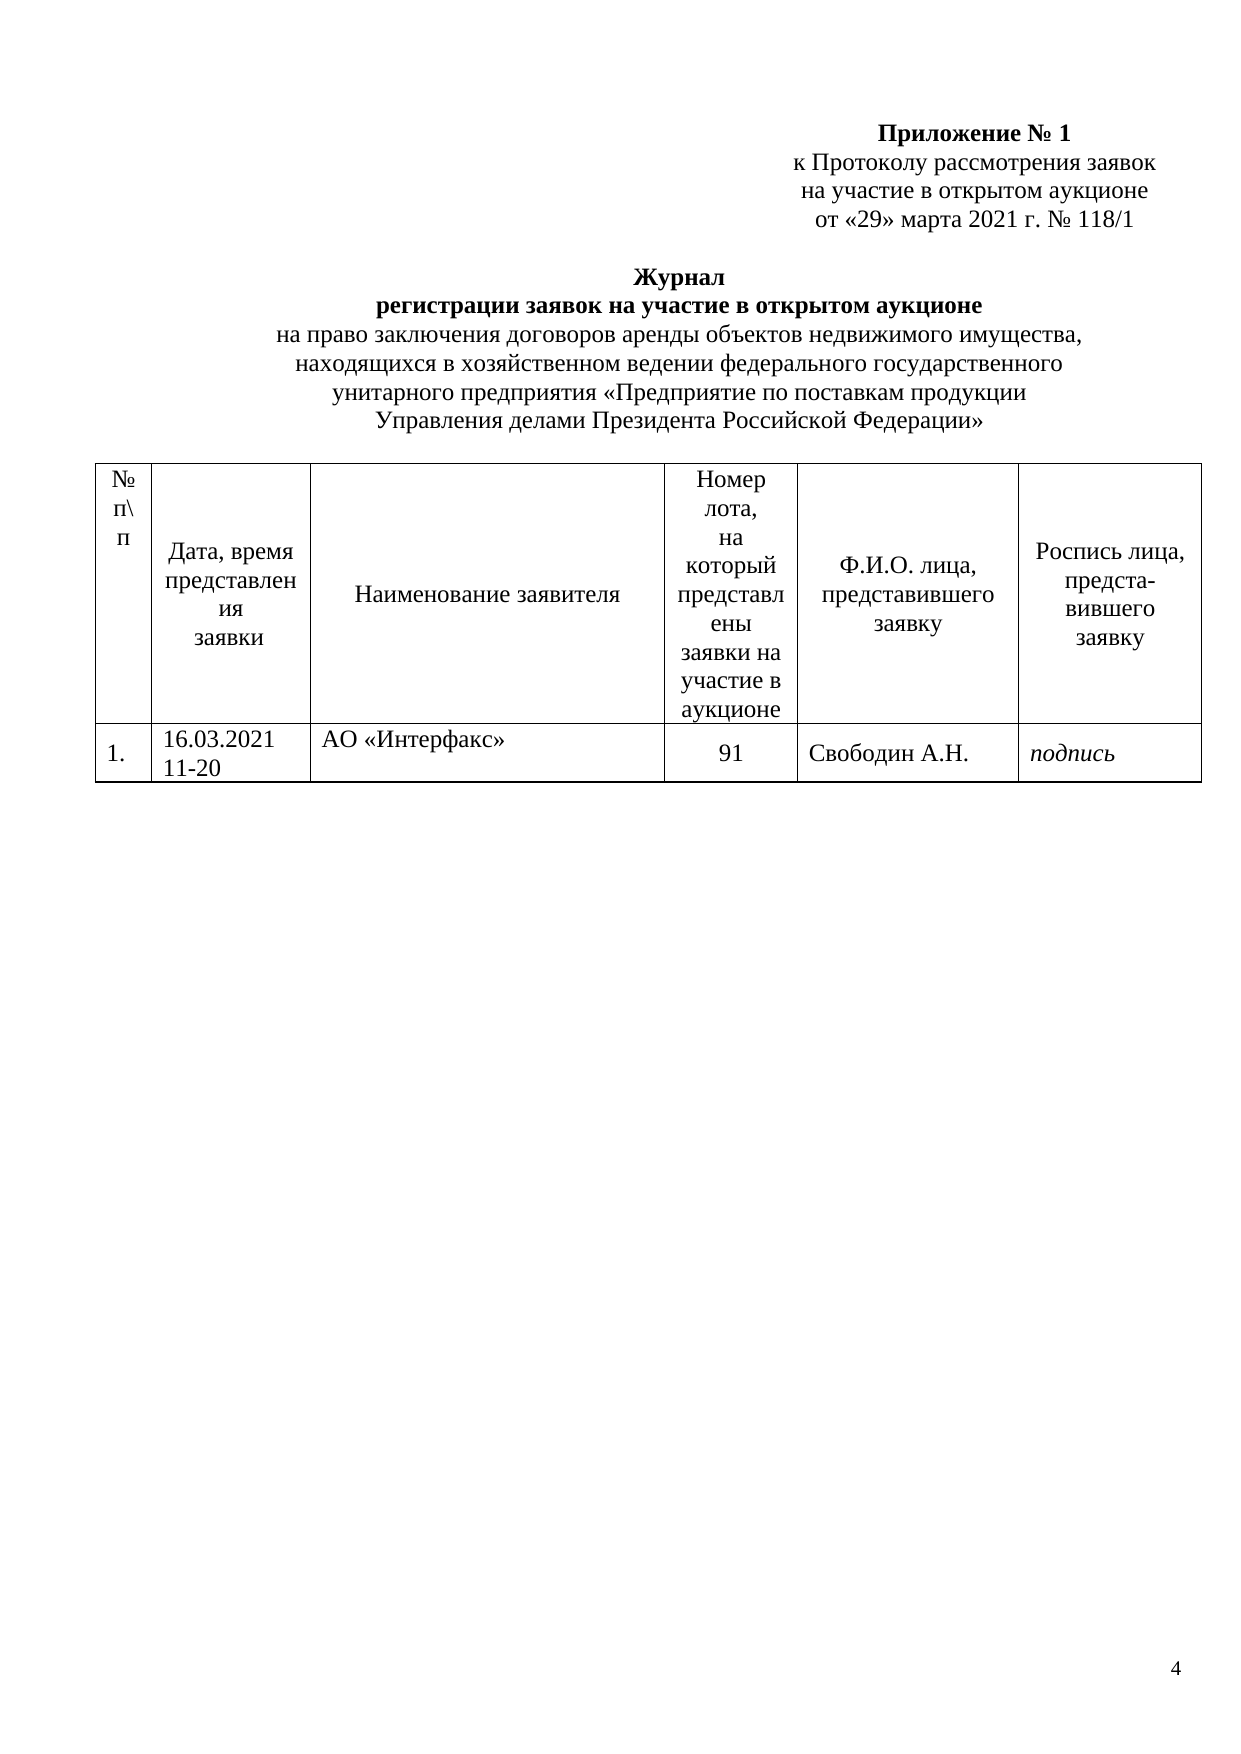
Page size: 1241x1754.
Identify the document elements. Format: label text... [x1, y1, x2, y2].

text к Протоколу рассмотрения заявок [768, 147, 1181, 176]
table_cell 1. [96, 724, 151, 781]
table_cell 16.03.2021 11-20 [152, 724, 310, 781]
table_header № п\п [96, 464, 151, 723]
table_header Номер лота, на который представлены заявки на участие в аукционе [665, 464, 797, 723]
text регистрации заявок на участие в открытом аукционе [177, 291, 1181, 319]
text Журнал [177, 262, 1181, 291]
text от «29» марта 2021 г. № 118/1 [768, 204, 1181, 233]
text находящихся в хозяйственном ведении федерального государственного [177, 348, 1181, 377]
text Управления делами Президента Российской Федерации» [177, 406, 1181, 434]
table_header Ф.И.О. лица, представившего заявку [798, 464, 1018, 723]
table_header Дата, время представления заявки [152, 464, 310, 723]
table_cell АО «Интерфакс» [311, 724, 664, 781]
table_header Наименование заявителя [311, 464, 664, 723]
table_cell 91 [665, 724, 797, 781]
text на участие в открытом аукционе [768, 176, 1181, 204]
table_cell подпись [1019, 724, 1201, 781]
text унитарного предприятия «Предприятие по поставкам продукции [177, 377, 1181, 406]
table_header Роспись лица, предста-вившего заявку [1019, 464, 1201, 723]
text на право заключения договоров аренды объектов недвижимого имущества, [177, 319, 1181, 348]
table_cell Свободин А.Н. [798, 724, 1018, 781]
text Приложение № 1 [768, 118, 1181, 147]
